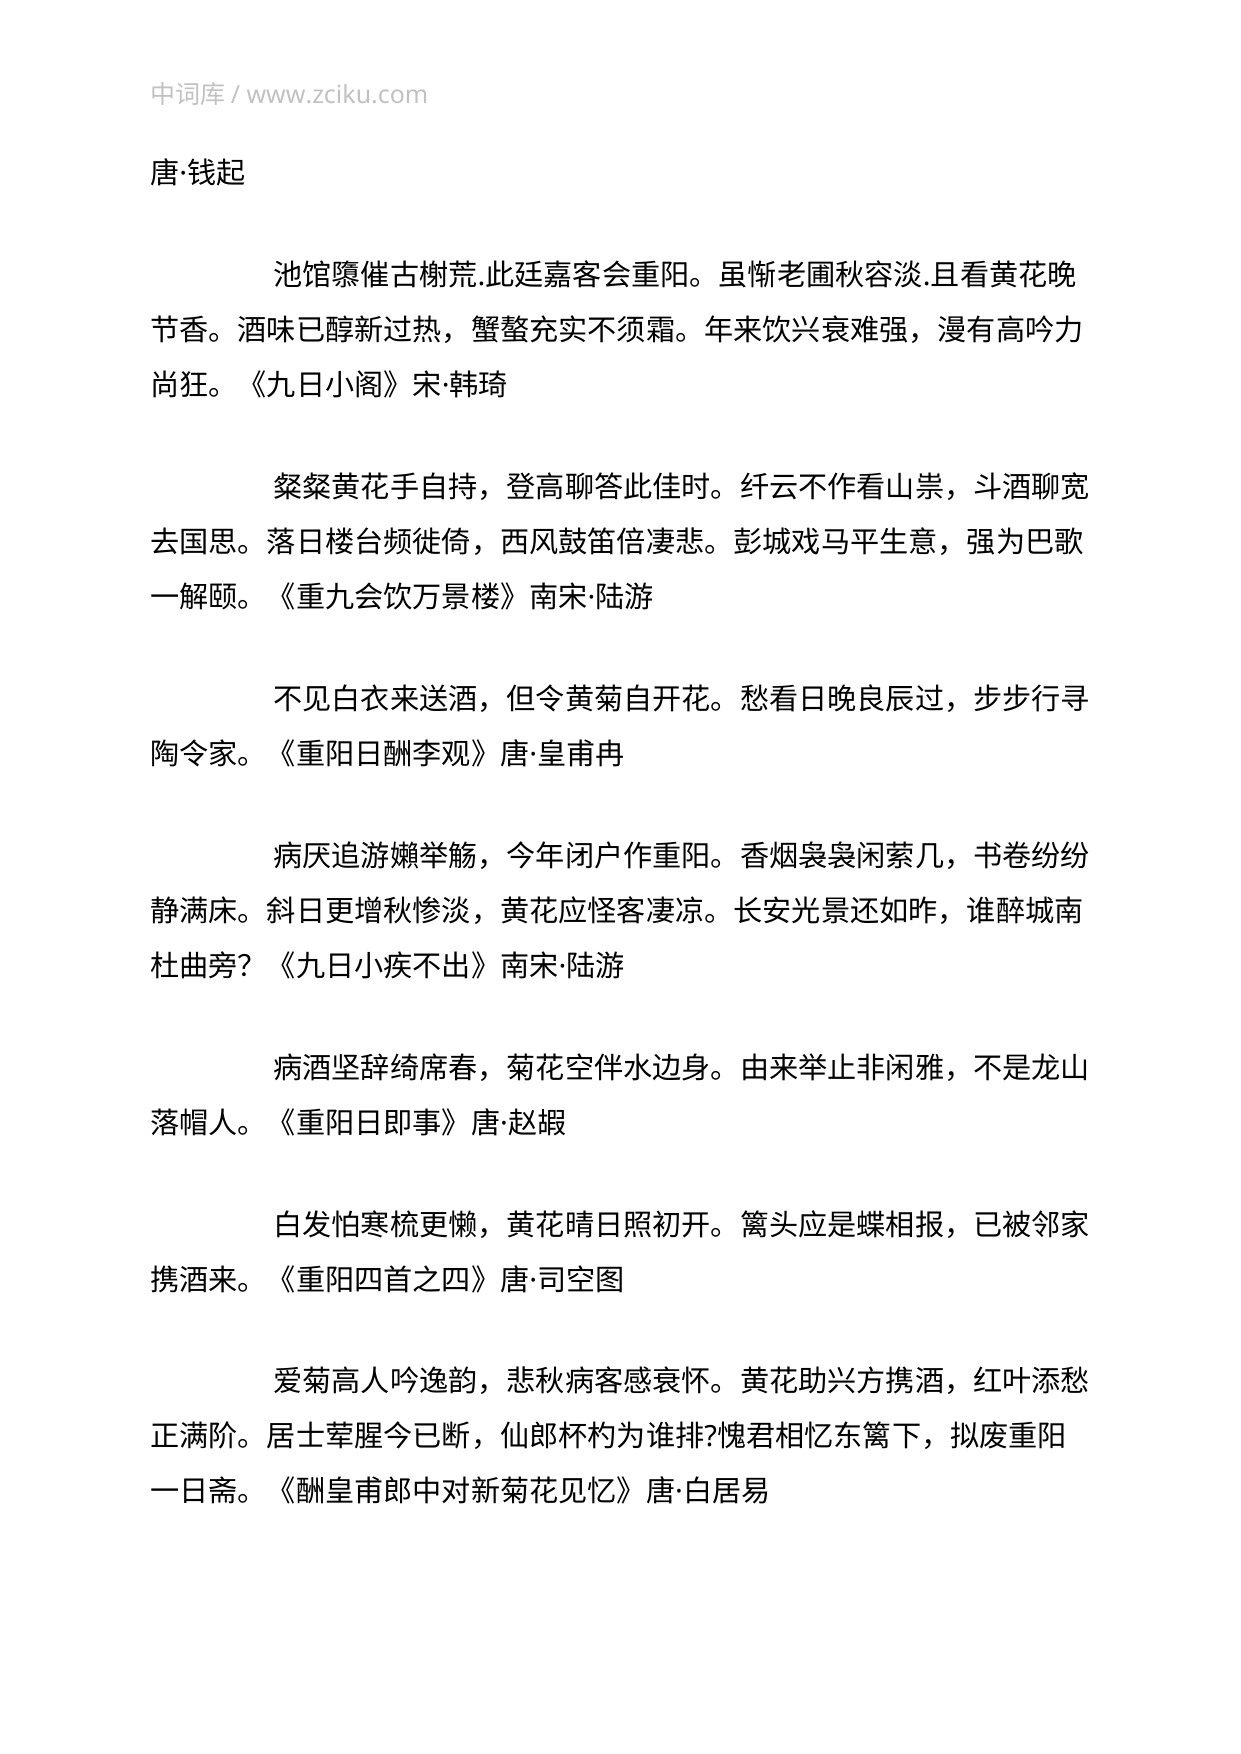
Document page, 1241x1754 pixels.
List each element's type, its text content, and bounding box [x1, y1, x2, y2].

text 池馆隳催古榭荒.此廷嘉客会重阳。虽惭老圃秋容淡.且看黄花晚节香。酒味已醇新过热，蟹螯充实不须霜。年来饮兴衰难强，漫有高吟力尚狂。《九日小阁》宋·韩琦 [150, 252, 1090, 404]
text 病酒坚辞绮席春，菊花空伴水边身。由来举止非闲雅，不是龙山落帽人。《重阳日即事》唐·赵嘏 [150, 1044, 1090, 1142]
text 不见白衣来送酒，但令黄菊自开花。愁看日晚良辰过，步步行寻陶令家。《重阳日酬李观》唐·皇甫冉 [150, 676, 1090, 773]
text 爱菊高人吟逸韵，悲秋病客感衰怀。黄花助兴方携酒，红叶添愁正满阶。居士荤腥今已断，仙郎杯杓为谁排?愧君相忆东篱下，拟废重阳一日斋。《酬皇甫郎中对新菊花见忆》唐·白居易 [150, 1358, 1090, 1510]
text 粲粲黄花手自持，登高聊答此佳时。纤云不作看山祟，斗酒聊宽去国思。落日楼台频徙倚，西风鼓笛倍凄悲。彭城戏马平生意，强为巴歌一解颐。《重九会饮万景楼》南宋·陆游 [150, 464, 1090, 616]
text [150, 150, 1090, 192]
text 白发怕寒梳更懒，黄花晴日照初开。篱头应是蝶相报，已被邻家携酒来。《重阳四首之四》唐·司空图 [150, 1201, 1090, 1298]
text 病厌追游嬾举觞，今年闭户作重阳。香烟袅袅闲萦几，书卷纷纷静满床。斜日更增秋惨淡，黄花应怪客凄凉。长安光景还如昨，谁醉城南杜曲旁？《九日小疾不出》南宋·陆游 [150, 832, 1090, 985]
